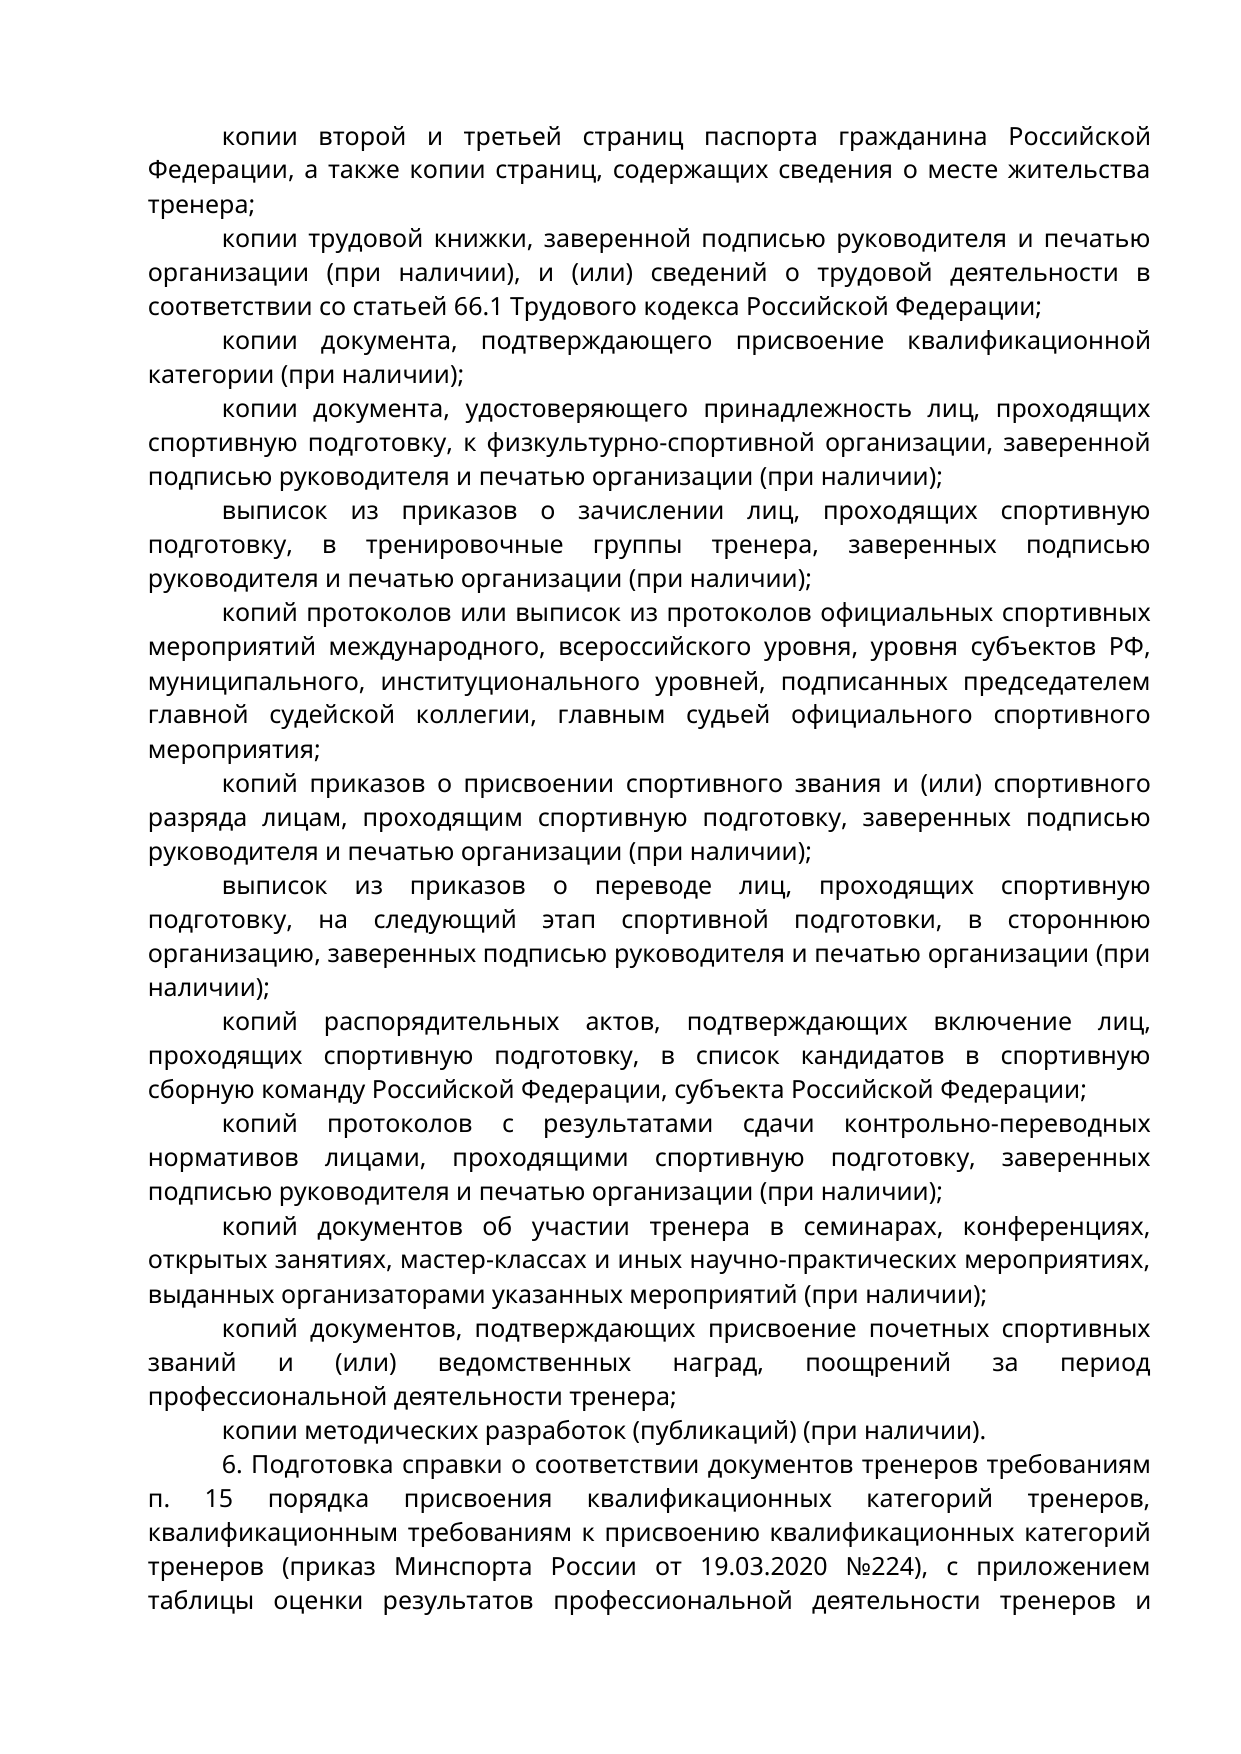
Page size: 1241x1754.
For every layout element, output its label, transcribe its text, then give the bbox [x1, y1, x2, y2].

text выписок из приказов о зачислении лиц, проходящих спортивную подготовку, в тренировочные группы тренера, заверенных подписью руководителя и печатью организации (при наличии); [148, 493, 1152, 595]
text выписок из приказов о переводе лиц, проходящих спортивную подготовку, на следующий этап спортивной подготовки, в стороннюю организацию, заверенных подписью руководителя и печатью организации (при наличии); [148, 867, 1152, 1004]
text копии документа, подтверждающего присвоение квалификационной категории (при наличии); [148, 322, 1152, 391]
text копий документов об участии тренера в семинарах, конференциях, открытых занятиях, мастер-классах и иных научно-практических мероприятиях, выданных организаторами указанных мероприятий (при наличии); [148, 1208, 1152, 1310]
text копии трудовой книжки, заверенной подписью руководителя и печатью организации (при наличии), и (или) сведений о трудовой деятельности в соответствии со статьей 66.1 Трудового кодекса Российской Федерации; [148, 220, 1152, 322]
text копий протоколов с результатами сдачи контрольно-переводных нормативов лицами, проходящими спортивную подготовку, заверенных подписью руководителя и печатью организации (при наличии); [148, 1106, 1152, 1208]
text копии второй и третьей страниц паспорта гражданина Российской Федерации, а также копии страниц, содержащих сведения о месте жительства тренера; [148, 118, 1152, 220]
text копий документов, подтверждающих присвоение почетных спортивных званий и (или) ведомственных наград, поощрений за период профессиональной деятельности тренера; [148, 1310, 1152, 1412]
text копий приказов о присвоении спортивного звания и (или) спортивного разряда лицам, проходящим спортивную подготовку, заверенных подписью руководителя и печатью организации (при наличии); [148, 765, 1152, 867]
text копии документа, удостоверяющего принадлежность лиц, проходящих спортивную подготовку, к физкультурно-спортивной организации, заверенной подписью руководителя и печатью организации (при наличии); [148, 391, 1152, 493]
text копии методических разработок (публикаций) (при наличии). [148, 1412, 1152, 1447]
text копий протоколов или выписок из протоколов официальных спортивных мероприятий международного, всероссийского уровня, уровня субъектов РФ, муниципального, институционального уровней, подписанных председателем главной судейской коллегии, главным судьей официального спортивного мероприятия; [148, 595, 1152, 765]
text копий распорядительных актов, подтверждающих включение лиц, проходящих спортивную подготовку, в список кандидатов в спортивную сборную команду Российской Федерации, субъекта Российской Федерации; [148, 1004, 1152, 1106]
